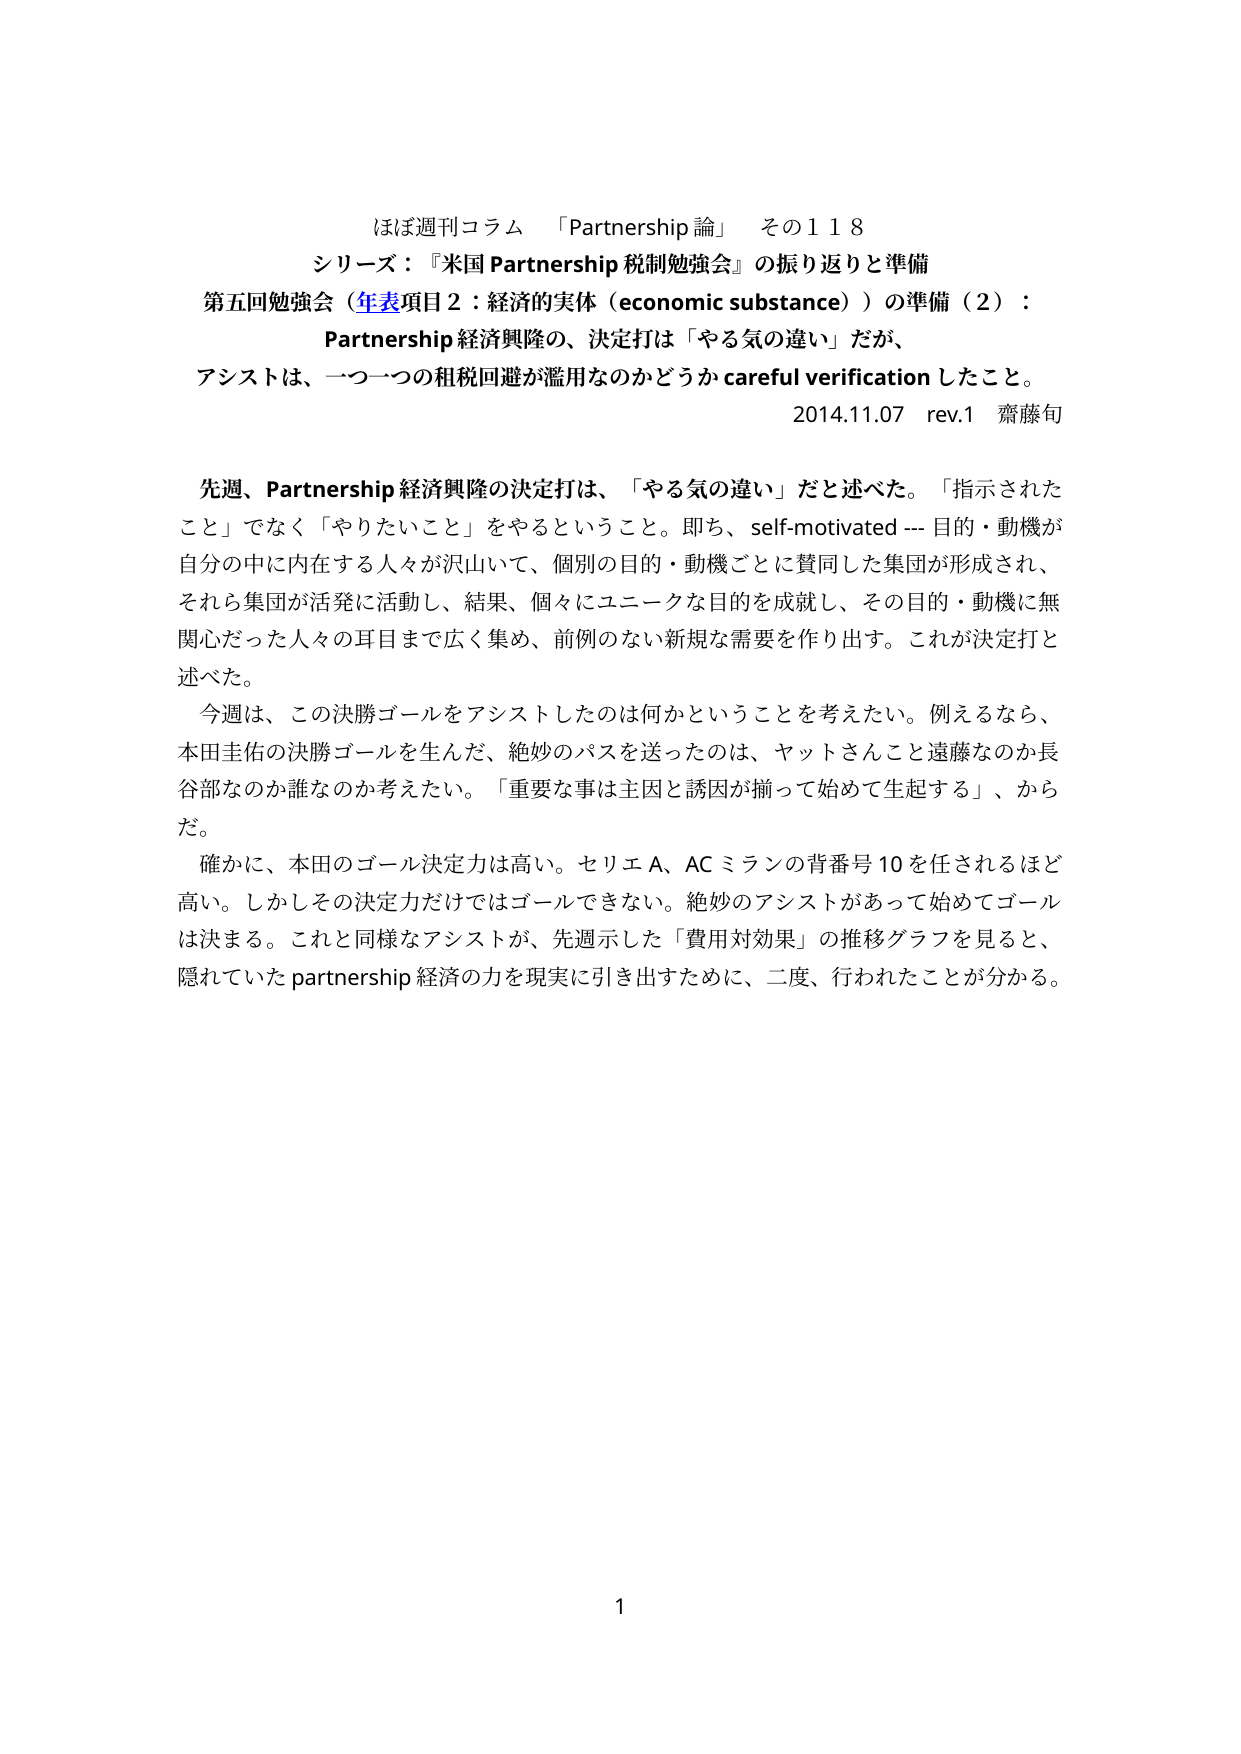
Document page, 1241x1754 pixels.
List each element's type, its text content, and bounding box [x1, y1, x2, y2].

text 今週は、この決勝ゴールをアシストしたのは何かということを考えたい。例えるなら、本田圭佑の決勝ゴールを生んだ、絶妙のパスを送ったのは、ヤットさんこと遠藤なのか長谷部なのか誰なのか考えたい。「重要な事は主因と誘因が揃って始めて生起する」、からだ。 [177, 694, 1063, 844]
text Partnership経済興隆の、決定打は「やる気の違い」だが、 [177, 319, 1063, 357]
text シリーズ：『米国Partnership税制勉強会』の振り返りと準備 [177, 244, 1063, 282]
text 2014.11.07 rev.1 齋藤旬 [177, 394, 1063, 432]
text 確かに、本田のゴール決定力は高い。セリエA、ACミランの背番号10を任されるほど高い。しかしその決定力だけではゴールできない。絶妙のアシストがあって始めてゴールは決まる。これと同様なアシストが、先週示した「費用対効果」の推移グラフを見ると、隠れていたpartnership経済の力を現実に引き出すために、二度、行われたことが分かる。 [177, 844, 1063, 994]
text アシストは、一つ一つの租税回避が濫用なのかどうかcareful verificationしたこと。 [177, 357, 1063, 394]
text ほぼ週刊コラム 「Partnership論」 その１１８ [177, 207, 1063, 244]
text 先週、Partnership経済興隆の決定打は、「やる気の違い」だと述べた。「指示されたこと」でなく「やりたいこと」をやるということ。即ち、self-motivated --- 目的・動機が自分の中に内在する人々が沢山いて、個別の目的・動機ごとに賛同した集団が形成され、それら集団が活発に活動し、結果、個々にユニークな目的を成就し、その目的・動機に無関心だった人々の耳目まで広く集め、前例のない新規な需要を作り出す。これが決定打と述べた。 [177, 469, 1063, 694]
text 第五回勉強会（年表項目２：経済的実体（economic substance））の準備（２）： [177, 282, 1063, 319]
